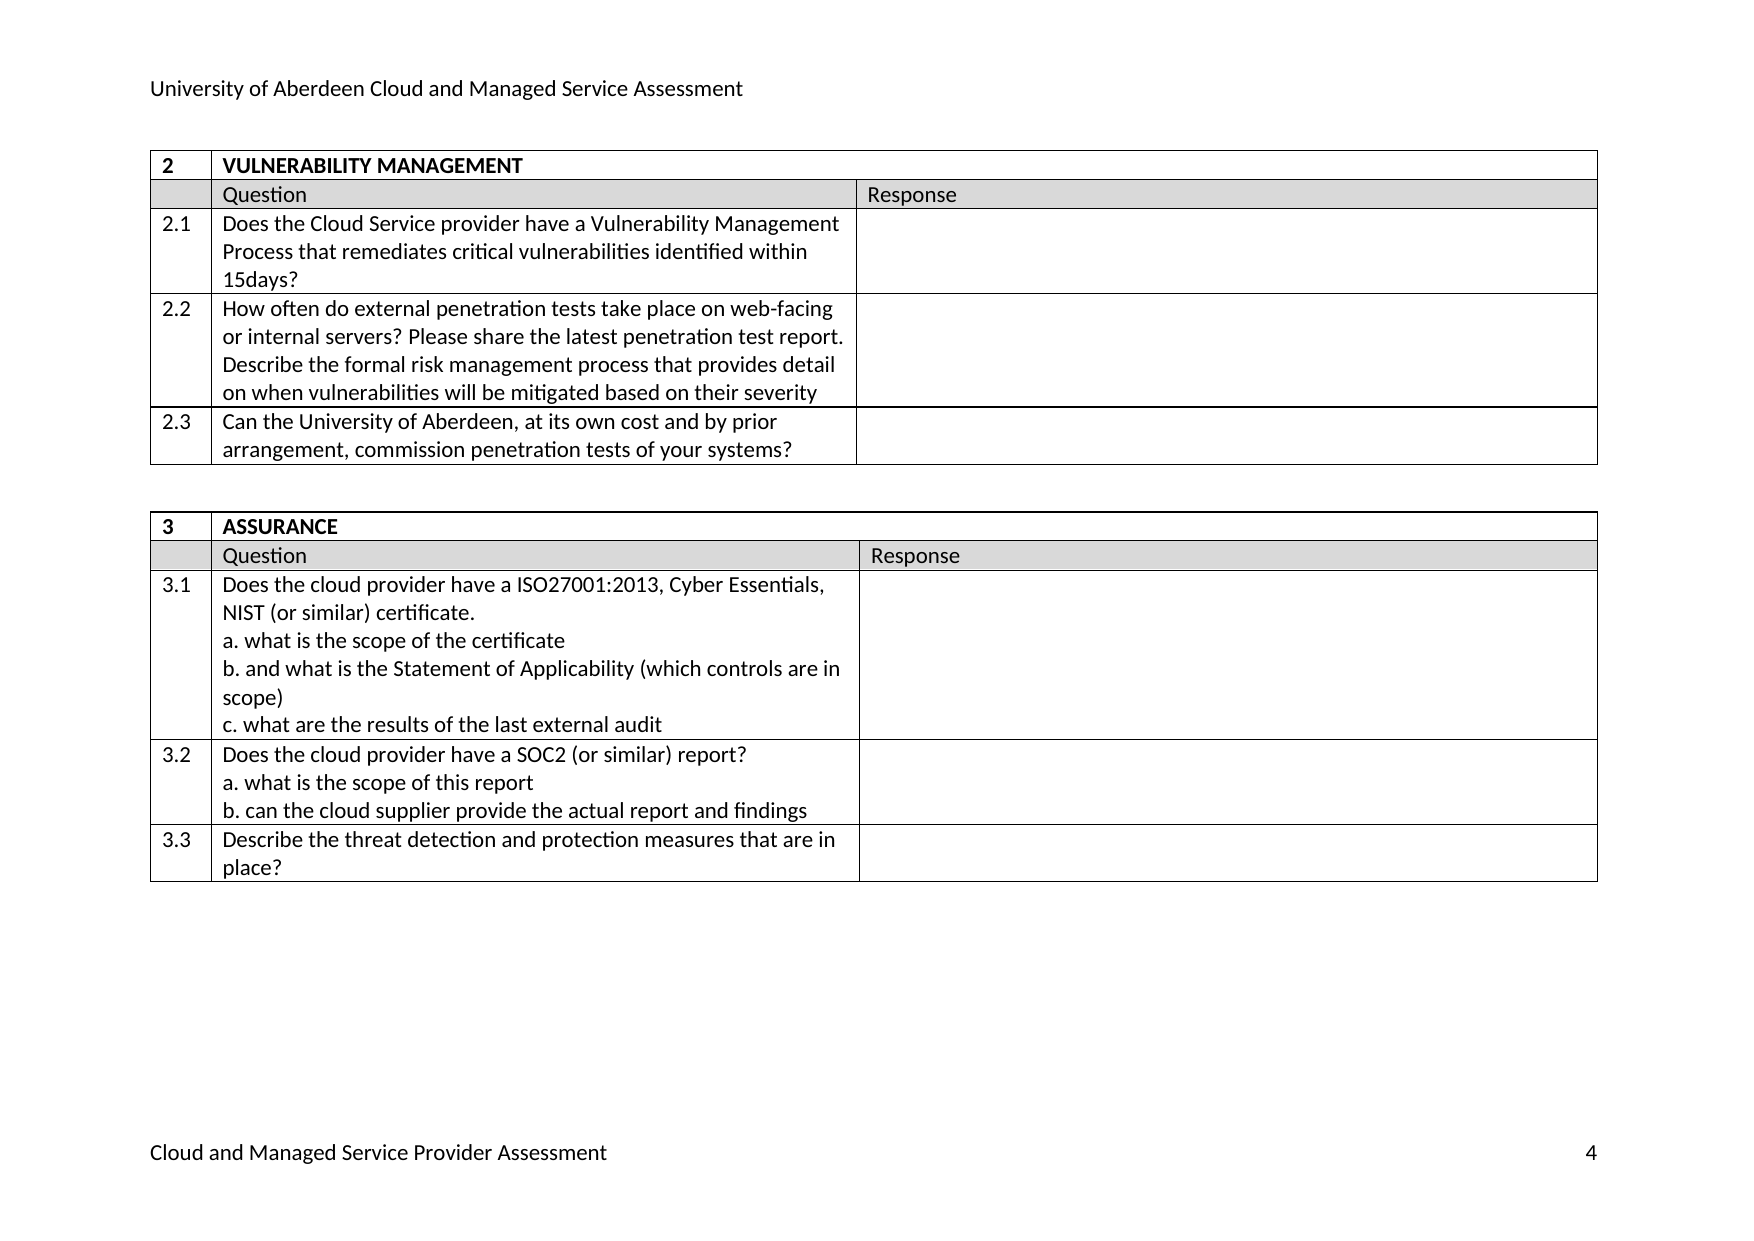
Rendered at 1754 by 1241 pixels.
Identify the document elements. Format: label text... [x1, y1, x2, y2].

table_cell Response [857, 180, 1597, 208]
table_cell [857, 209, 1597, 293]
table_cell 3.3 [151, 825, 211, 881]
table_cell [857, 408, 1597, 463]
table_cell 2.2 [151, 294, 211, 406]
table_cell [857, 294, 1597, 406]
table_cell 2.3 [151, 408, 211, 463]
table_cell Does the cloud provider have a ISO27001:2013, Cyber Essentials, NIST (or similar) certificate. a. what is the scope of the certificate b. and what is the Statement of Applicability (which controls are in scope) c. what are the results of the last external audit [212, 571, 859, 739]
table_header VULNERABILITY MANAGEMENT [212, 151, 1597, 179]
table_cell Describe the threat detection and protection measures that are in place? [212, 825, 859, 881]
table_cell [860, 740, 1597, 824]
table_cell 3.1 [151, 571, 211, 739]
table_cell 3.2 [151, 740, 211, 824]
table_cell Can the University of Aberdeen, at its own cost and by prior arrangement, commission penetration tests of your systems? [212, 408, 856, 463]
table_cell Response [860, 541, 1597, 569]
table_cell 2.1 [151, 209, 211, 293]
table_cell [151, 180, 211, 208]
table_cell How often do external penetration tests take place on web-facing or internal servers? Please share the latest penetration test report. Describe the formal risk management process that provides detail on when vulnerabilities will be mitigated based on their severity [212, 294, 856, 406]
table_cell [860, 825, 1597, 881]
table_header 2 [151, 151, 211, 179]
table_cell Question [212, 541, 859, 569]
table_cell [860, 571, 1597, 739]
table_cell Does the cloud provider have a SOC2 (or similar) report? a. what is the scope of this report b. can the cloud supplier provide the actual report and findings [212, 740, 859, 824]
table_header 3 [151, 513, 211, 540]
table_cell Does the Cloud Service provider have a Vulnerability Management Process that remediates critical vulnerabilities identified within 15days? [212, 209, 856, 293]
table_cell Question [212, 180, 856, 208]
table_header ASSURANCE [212, 513, 1597, 540]
table_cell [151, 541, 211, 569]
